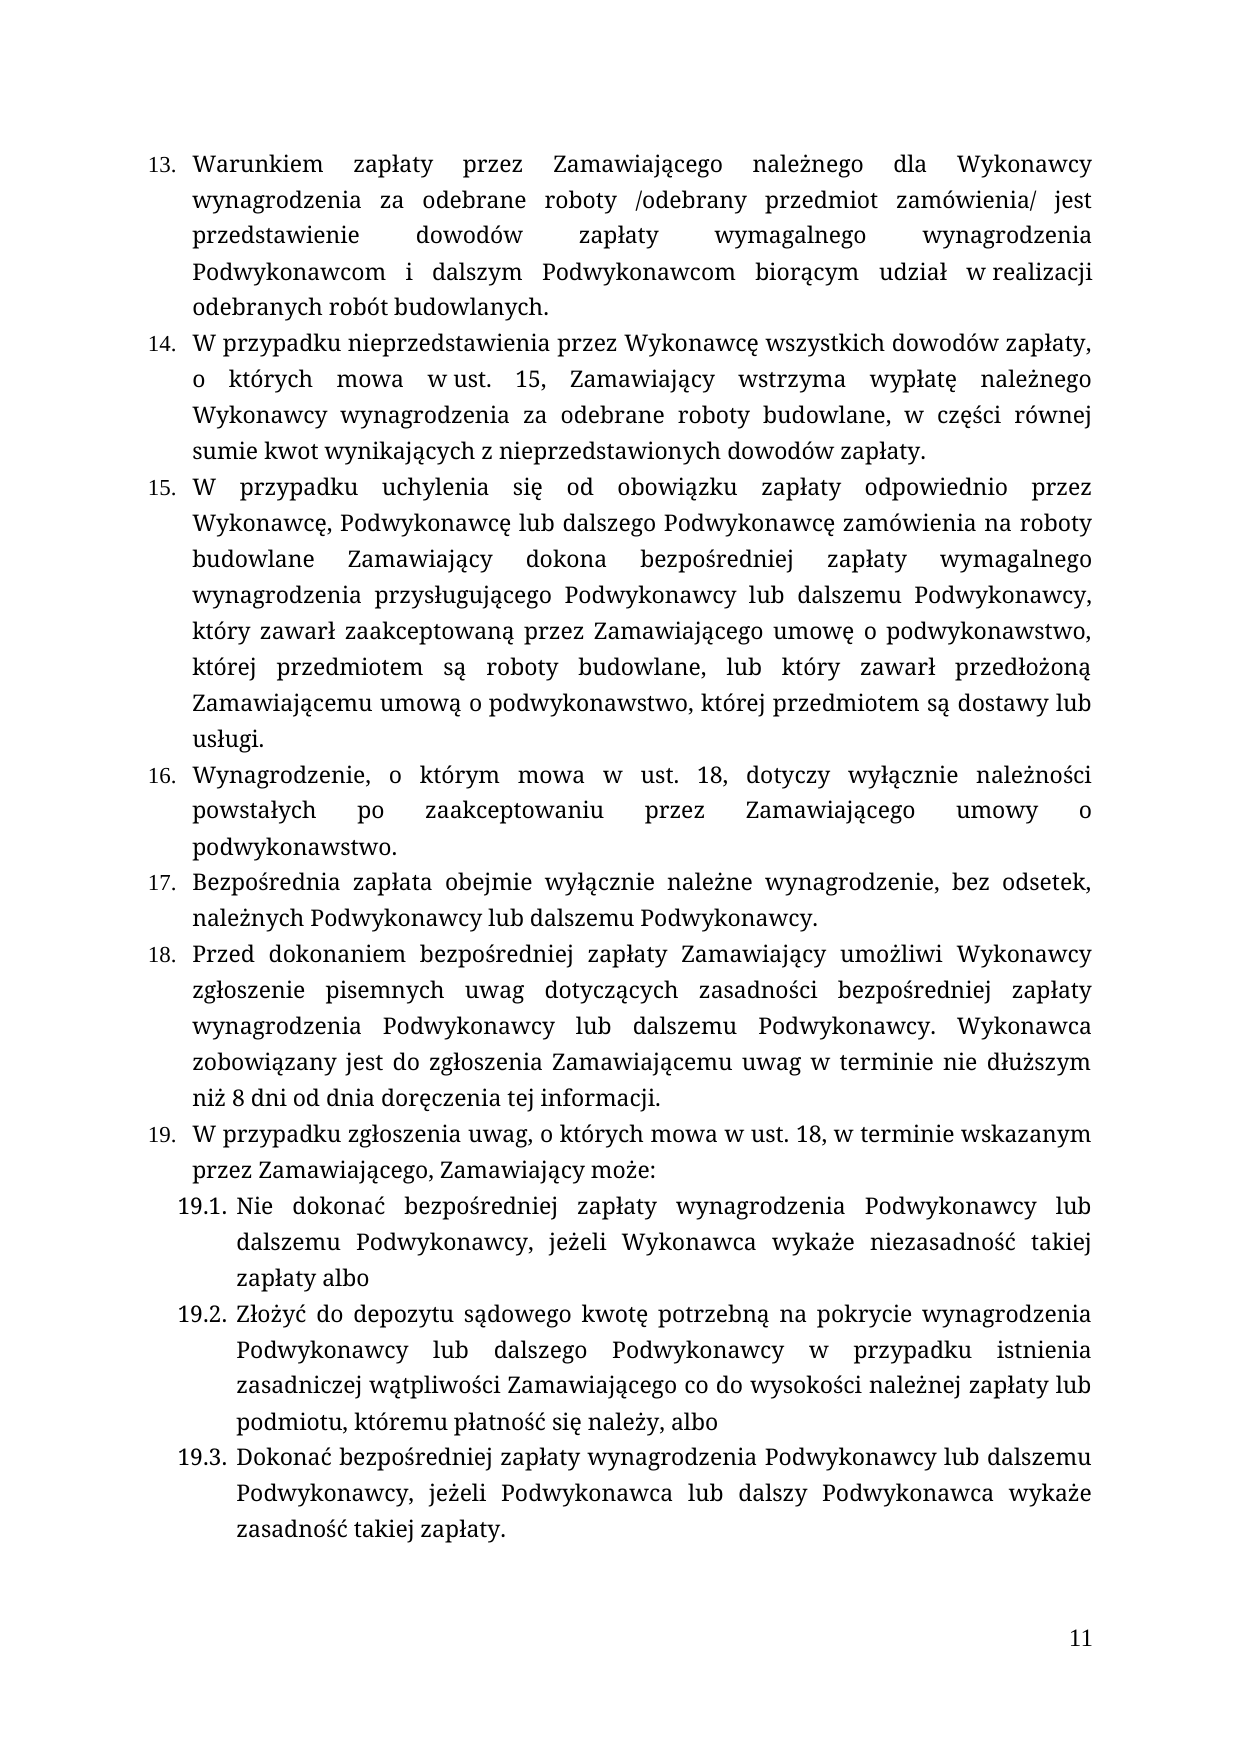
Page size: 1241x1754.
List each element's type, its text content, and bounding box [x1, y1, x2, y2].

list Bezpośrednia zapłata obejmie wyłącznie należne wynagrodzenie, bez odsetek, należnych Podwykonawcy lub dalszemu Podwykonawcy. [148, 866, 1093, 933]
list W przypadku zgłoszenia uwag, o których mowa w ust. 18, w terminie wskazanym przez Zamawiającego, Zamawiający może: [148, 1118, 1093, 1185]
list Wynagrodzenie, o którym mowa w ust. 18, dotyczy wyłącznie należności powstałych po zaakceptowaniu przez Zamawiającego umowy o podwykonawstwo. [148, 758, 1093, 862]
list Dokonać bezpośredniej zapłaty wynagrodzenia Podwykonawcy lub dalszemu Podwykonawcy, jeżeli Podwykonawca lub dalszy Podwykonawca wykaże zasadność takiej zapłaty. [177, 1441, 1093, 1544]
list W przypadku nieprzedstawienia przez Wykonawcę wszystkich dowodów zapłaty, o których mowa w ust. 15, Zamawiający wstrzyma wypłatę należnego Wykonawcy wynagrodzenia za odebrane roboty budowlane, w części równej sumie kwot wynikających z nieprzedstawionych dowodów zapłaty. [148, 327, 1093, 466]
list Złożyć do depozytu sądowego kwotę potrzebną na pokrycie wynagrodzenia Podwykonawcy lub dalszego Podwykonawcy w przypadku istnienia zasadniczej wątpliwości Zamawiającego co do wysokości należnej zapłaty lub podmiotu, któremu płatność się należy, albo [177, 1298, 1093, 1437]
list Warunkiem zapłaty przez Zamawiającego należnego dla Wykonawcy wynagrodzenia za odebrane roboty /odebrany przedmiot zamówienia/ jest przedstawienie dowodów zapłaty wymagalnego wynagrodzenia Podwykonawcom i dalszym Podwykonawcom biorącym udział w realizacji odebranych robót budowlanych. [148, 148, 1093, 323]
list W przypadku uchylenia się od obowiązku zapłaty odpowiednio przez Wykonawcę, Podwykonawcę lub dalszego Podwykonawcę zamówienia na roboty budowlane Zamawiający dokona bezpośredniej zapłaty wymagalnego wynagrodzenia przysługującego Podwykonawcy lub dalszemu Podwykonawcy, który zawarł zaakceptowaną przez Zamawiającego umowę o podwykonawstwo, której przedmiotem są roboty budowlane, lub który zawarł przedłożoną Zamawiającemu umową o podwykonawstwo, której przedmiotem są dostawy lub usługi. [148, 471, 1093, 754]
list Nie dokonać bezpośredniej zapłaty wynagrodzenia Podwykonawcy lub dalszemu Podwykonawcy, jeżeli Wykonawca wykaże niezasadność takiej zapłaty albo [177, 1190, 1093, 1293]
list Przed dokonaniem bezpośredniej zapłaty Zamawiający umożliwi Wykonawcy zgłoszenie pisemnych uwag dotyczących zasadności bezpośredniej zapłaty wynagrodzenia Podwykonawcy lub dalszemu Podwykonawcy. Wykonawca zobowiązany jest do zgłoszenia Zamawiającemu uwag w terminie nie dłuższym niż 8 dni od dnia doręczenia tej informacji. [148, 938, 1093, 1113]
